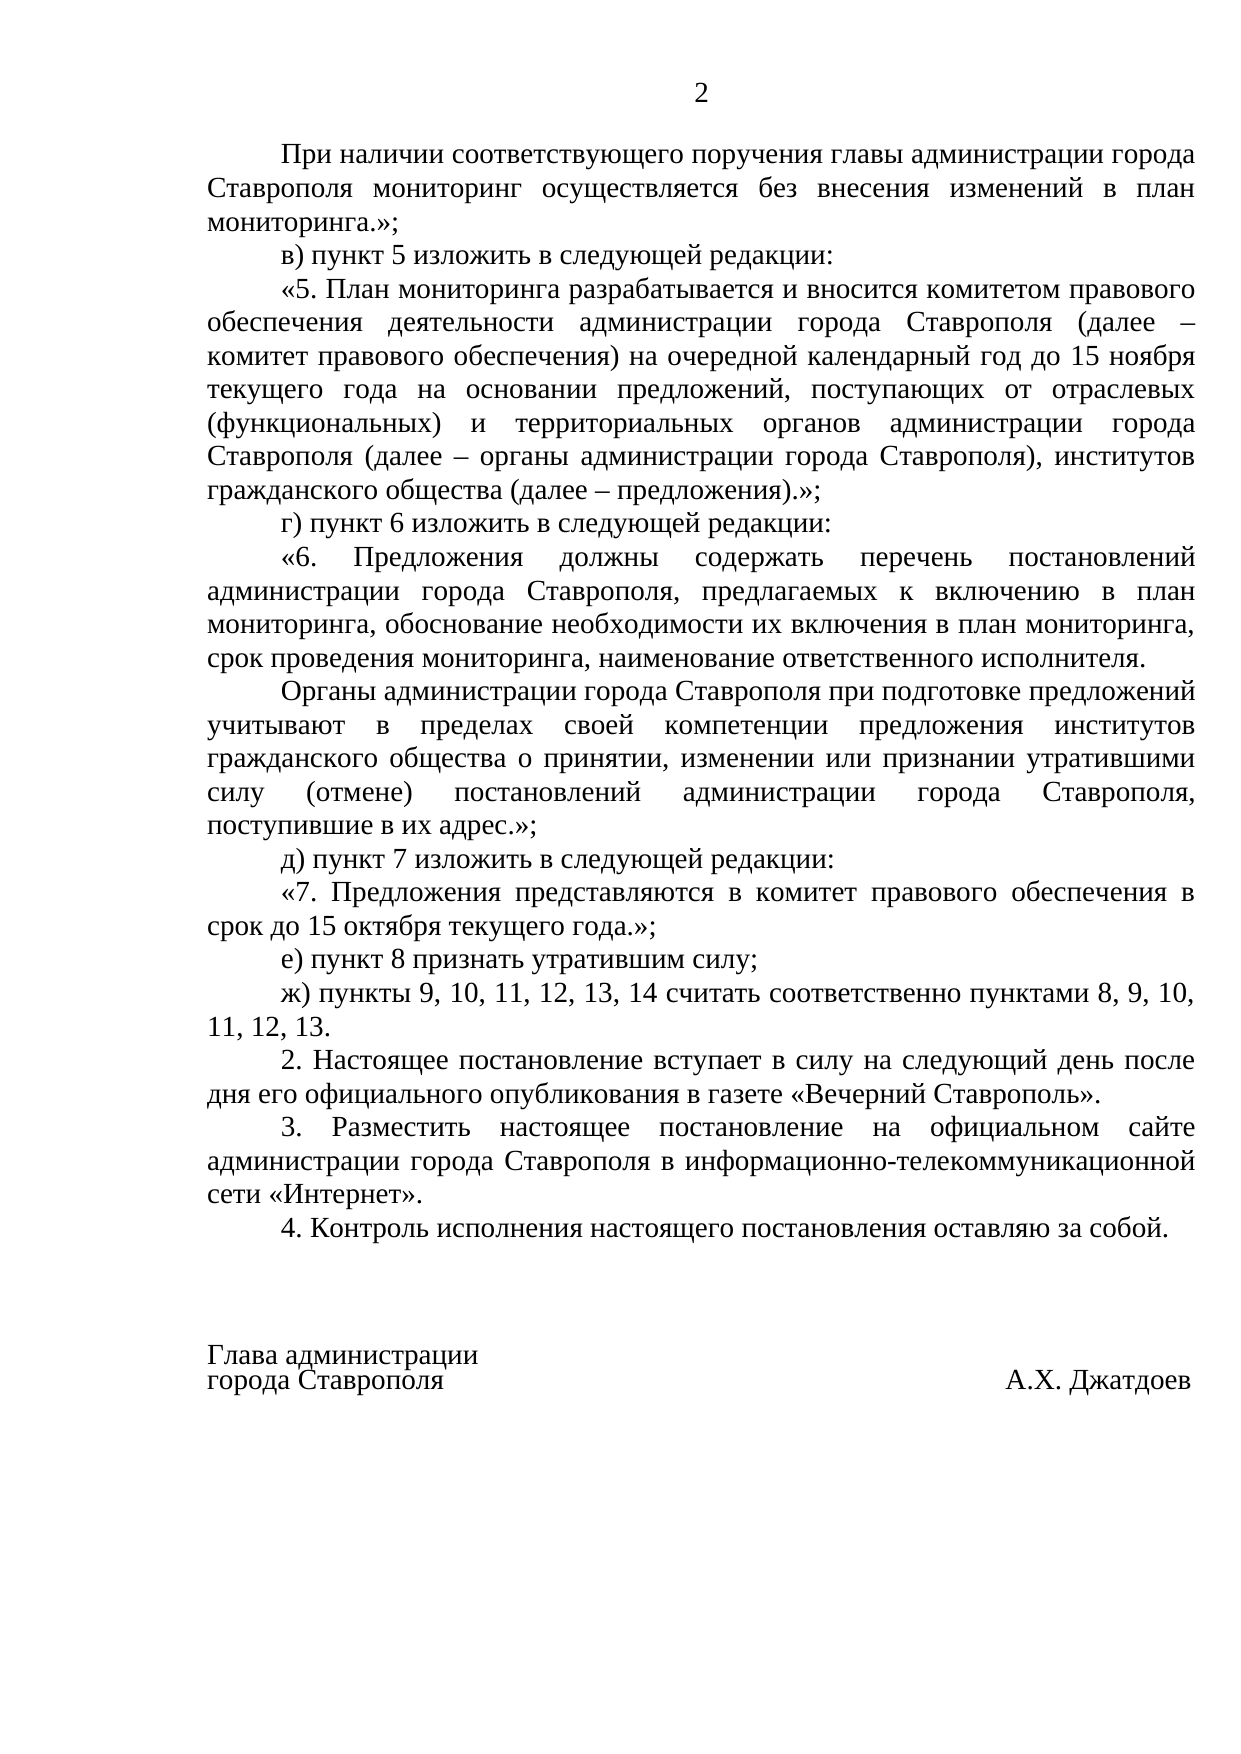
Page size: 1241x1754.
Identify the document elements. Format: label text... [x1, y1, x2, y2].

text города Ставрополя А.Х. Джатдоев [207, 1369, 1196, 1394]
text е) пункт 8 признать утратившим силу; [207, 942, 1196, 975]
text 4. Контроль исполнения настоящего постановления оставляю за собой. [207, 1210, 1196, 1243]
text ж) пункты 9, 10, 11, 12, 13, 14 считать соответственно пунктами 8, 9, 10, 11, 12, 13. [207, 975, 1196, 1042]
text Глава администрации [207, 1344, 1196, 1369]
text г) пункт 6 изложить в следующей редакции: [207, 506, 1196, 539]
text Органы администрации города Ставрополя при подготовке предложений учитывают в пределах своей компетенции предложения институтов гражданского общества о принятии, изменении или признании утратившими силу (отмене) постановлений администрации города Ставрополя, поступившие в их адрес.»; [207, 673, 1196, 841]
text в) пункт 5 изложить в следующей редакции: [207, 237, 1196, 271]
text 3. Разместить настоящее постановление на официальном сайте администрации города Ставрополя в информационно-телекоммуникационной сети «Интернет». [207, 1109, 1196, 1210]
text 2. Настоящее постановление вступает в силу на следующий день после дня его официального опубликования в газете «Вечерний Ставрополь». [207, 1042, 1196, 1109]
text «7. Предложения представляются в комитет правового обеспечения в срок до 15 октября текущего года.»; [207, 874, 1196, 942]
text д) пункт 7 изложить в следующей редакции: [207, 841, 1196, 874]
text «6. Предложения должны содержать перечень постановлений администрации города Ставрополя, предлагаемых к включению в план мониторинга, обоснование необходимости их включения в план мониторинга, срок проведения мониторинга, наименование ответственного исполнителя. [207, 539, 1196, 673]
text «5. План мониторинга разрабатывается и вносится комитетом правового обеспечения деятельности администрации города Ставрополя (далее – комитет правового обеспечения) на очередной календарный год до 15 ноября текущего года на основании предложений, поступающих от отраслевых (функциональных) и территориальных органов администрации города Ставрополя (далее – органы администрации города Ставрополя), институтов гражданского общества (далее – предложения).»; [207, 271, 1196, 506]
text При наличии соответствующего поручения главы администрации города Ставрополя мониторинг осуществляется без внесения изменений в план мониторинга.»; [207, 137, 1196, 237]
